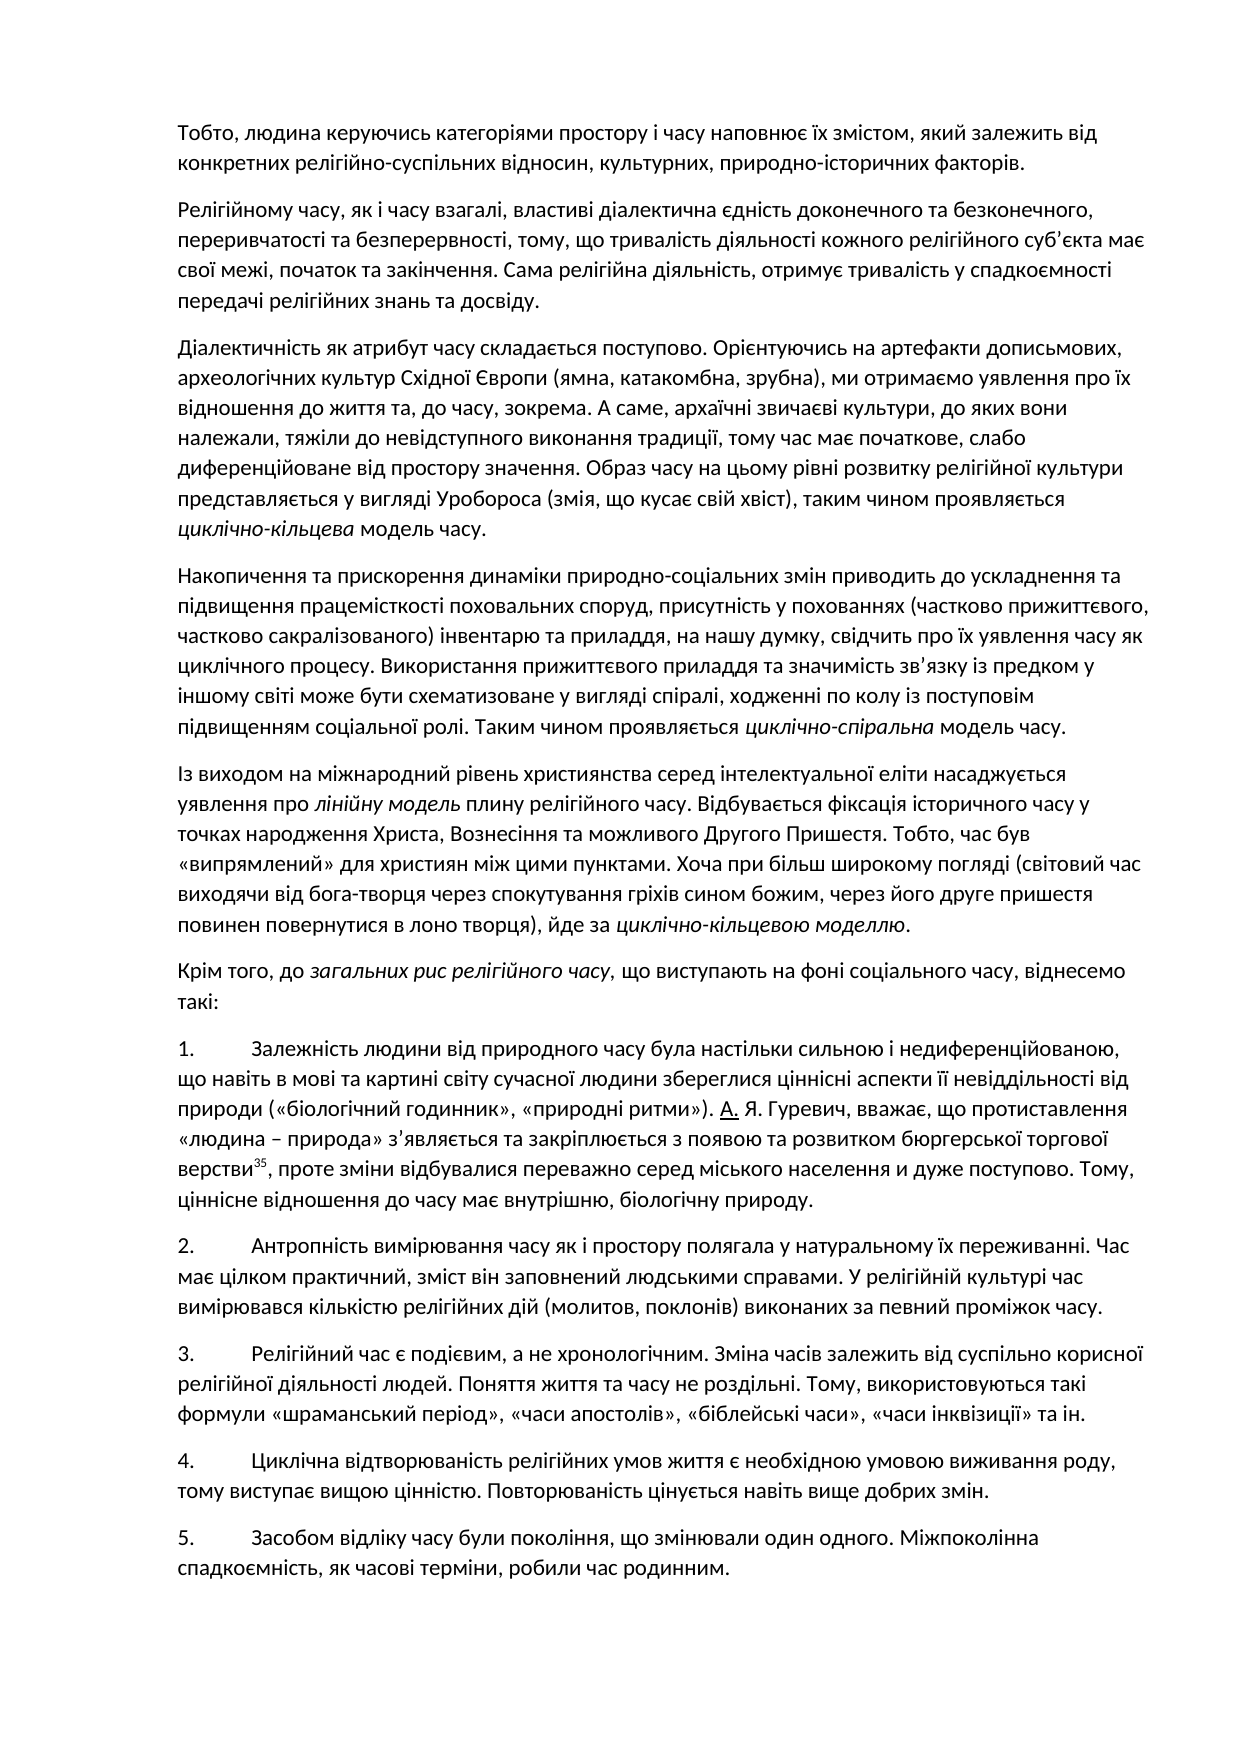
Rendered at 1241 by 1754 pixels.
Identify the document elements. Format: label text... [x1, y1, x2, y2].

text Накопичення та прискорення динаміки природно-соціальних змін приводить до ускладнення та підвищення працемісткості поховальних споруд, присутність у похованнях (частково прижиттєвого, частково сакралізованого) інвентарю та приладдя, на нашу думку, свідчить про їх уявлення часу як циклічного процесу. Використання прижиттєвого приладдя та значимість зв’язку із предком у іншому світі може бути схематизоване у вигляді спіралі, ходженні по колу із поступовім підвищенням соціальної ролі. Таким чином проявляється циклічно-спіральна модель часу. [177, 561, 1152, 740]
text 2. Антропність вимірювання часу як і простору полягала у натуральному їх переживанні. Час має цілком практичний, зміст він заповнений людськими справами. У релігійній культурі час вимірювався кількістю релігійних дій (молитов, поклонів) виконаних за певний проміжок часу. [177, 1232, 1152, 1320]
text Крім того, до загальних рис релігійного часу, що виступають на фоні соціального часу, віднесемо такі: [177, 957, 1152, 1015]
text Тобто, людина керуючись категоріями простору і часу наповнює їх змістом, який залежить від конкретних релігійно-суспільних відносин, культурних, природно-історичних факторів. [177, 118, 1152, 176]
text 4. Циклічна відтворюваність релігійних умов життя є необхідною умовою виживання роду, тому виступає вищою цінністю. Повторюваність цінується навіть вище добрих змін. [177, 1446, 1152, 1504]
text 5. Засобом відліку часу були покоління, що змінювали один одного. Міжпоколінна спадкоємність, як часові терміни, робили час родинним. [177, 1523, 1152, 1582]
text 1. Залежність людини від природного часу була настільки сильною і недиференційованою, що навіть в мові та картині світу сучасної людини збереглися ціннісні аспекти її невіддільності від природи («біологічний годинник», «природні ритми»). А. Я. Гуревич, вважає, що протиставлення «людина – природа» з’являється та закріплюється з появою та розвитком бюргерської торгової верстви35, проте зміни відбувалися переважно серед міського населення и дуже поступово. Тому, ціннісне відношення до часу має внутрішню, біологічну природу. [177, 1034, 1152, 1213]
text Із виходом на міжнародний рівень християнства серед інтелектуальної еліти насаджується уявлення про лінійну модель плину релігійного часу. Відбувається фіксація історичного часу у точках народження Христа, Вознесіння та можливого Другого Пришестя. Тобто, час був «випрямлений» для християн між цими пунктами. Хоча при більш широкому погляді (світовий час виходячи від бога-творця через спокутування гріхів сином божим, через його друге пришестя повинен повернутися в лоно творця), йде за циклічно-кільцевою моделлю. [177, 759, 1152, 938]
text Релігійному часу, як і часу взагалі, властиві діалектична єдність доконечного та безконечного, переривчатості та безперервності, тому, що тривалість діяльності кожного релігійного суб’єкта має свої межі, початок та закінчення. Сама релігійна діяльність, отримує тривалість у спадкоємності передачі релігійних знань та досвіду. [177, 195, 1152, 314]
text Діалектичність як атрибут часу складається поступово. Орієнтуючись на артефакти дописьмових, археологічних культур Східної Європи (ямна, катакомбна, зрубна), ми отримаємо уявлення про їх відношення до життя та, до часу, зокрема. А саме, архаїчні звичаєві культури, до яких вони належали, тяжіли до невідступного виконання традиції, тому час має початкове, слабо диференційоване від простору значення. Образ часу на цьому рівні розвитку релігійної культури представляється у вигляді Уробороса (змія, що кусає свій хвіст), таким чином проявляється циклічно-кільцева модель часу. [177, 333, 1152, 542]
text 3. Релігійний час є подієвим, а не хронологічним. Зміна часів залежить від суспільно корисної релігійної діяльності людей. Поняття життя та часу не роздільні. Тому, використовуються такі формули «шраманський період», «часи апостолів», «біблейські часи», «часи інквізиції» та ін. [177, 1339, 1152, 1427]
